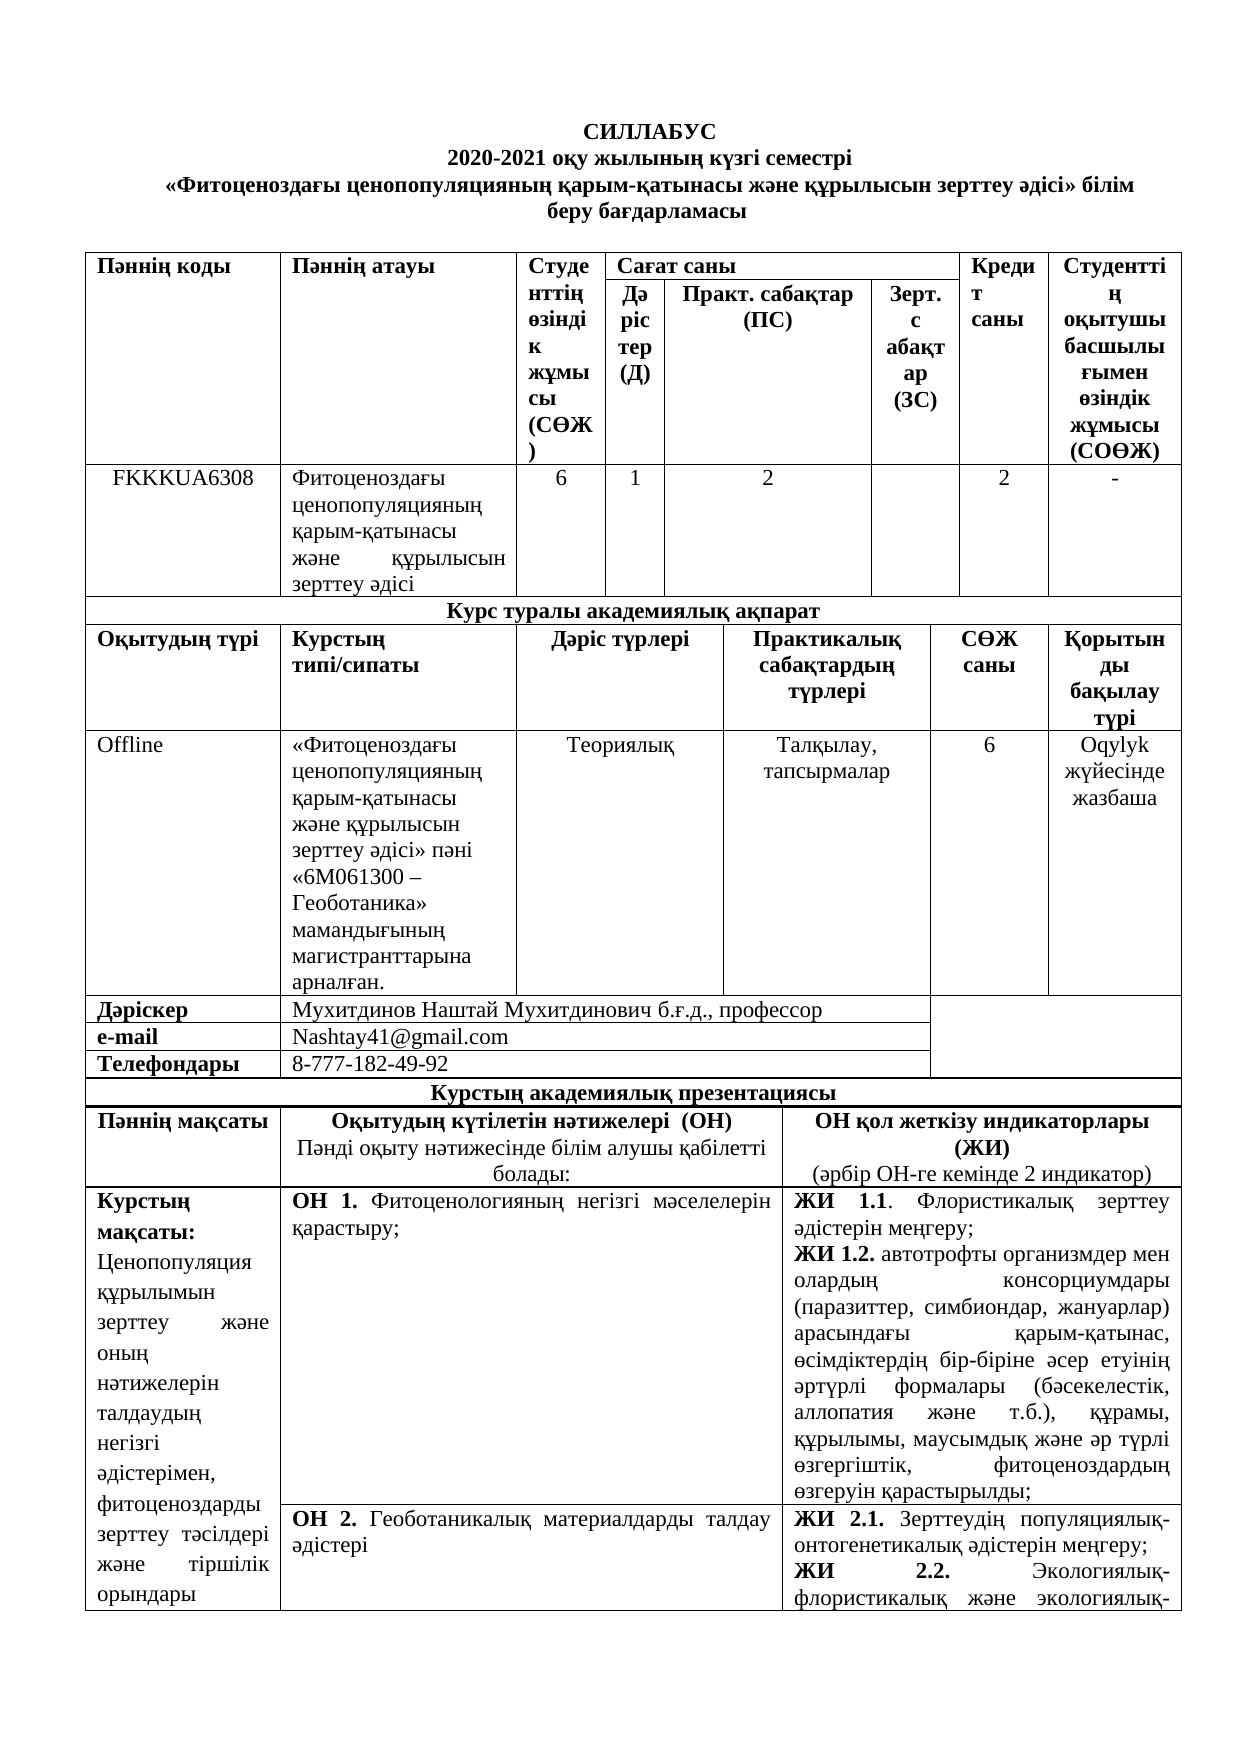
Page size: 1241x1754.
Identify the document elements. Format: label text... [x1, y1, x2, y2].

table_header Пәннің мақсаты [86, 1108, 280, 1186]
table_cell Талқылау, тапсырмалар [724, 731, 930, 995]
table_header Пәннің коды [86, 253, 280, 463]
table_cell Oqylyk жүйесінде жазбаша [1049, 731, 1181, 995]
table_cell Теориялық [517, 731, 723, 995]
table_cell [783, 1505, 1181, 1610]
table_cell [281, 1505, 782, 1610]
table_cell «Фитоценоздағы ценопопуляцияның қарым-қатынасы және құрылысын зерттеу әдісі» пәні «6М061300 – Геоботаника» мамандығының магистранттарына арналған. [281, 731, 516, 995]
table_cell Курс туралы академиялық ақпарат [86, 597, 1181, 624]
text 2020-2021 оқу жылының күзгі семестрі [148, 144, 1152, 171]
table_cell Практикалық сабақтардың түрлері [724, 625, 930, 730]
table_cell Қорытынды бақылау түрі [1049, 625, 1181, 730]
table_cell Телефондары [86, 1051, 280, 1077]
table_header Студенттің оқытушы басшылығымен өзіндік жұмысы (СОӨЖ) [1049, 253, 1181, 463]
table_header Оқытудың күтілетін нәтижелері (ОН) Пәнді оқыту нәтижесінде білім алушы қабілетті болады: [281, 1108, 782, 1186]
table_cell Nashtay41@gmail.com [281, 1023, 930, 1049]
table_cell Зерт. сабақтар (ЗС) [872, 280, 959, 463]
table_header Пәннің атауы [281, 253, 516, 463]
table_cell Курстың типі/сипаты [281, 625, 516, 730]
table_cell 2 [665, 465, 871, 596]
text СИЛЛАБУС [148, 118, 1152, 144]
table_cell Дәріс түрлері [517, 625, 723, 730]
table_cell FKKKUA6308 [86, 465, 280, 596]
table_cell Оқытудың түрі [86, 625, 280, 730]
table_cell [931, 996, 1181, 1077]
table_cell Фитоценоздағы ценопопуляцияның қарым-қатынасы және құрылысын зерттеу әдісі [281, 465, 516, 596]
text «Фитоценоздағы ценопопуляцияның қарым-қатынасы және құрылысын зерттеу әдісі» білім беру бағдарламасы [148, 171, 1152, 252]
table_cell Практ. сабақтар (ПС) [665, 280, 871, 463]
table_header ОН қол жеткізу индикаторлары (ЖИ) (әрбір ОН-ге кемінде 2 индикатор) [783, 1108, 1181, 1186]
table_cell 1 [606, 465, 664, 596]
table_cell Курстың мақсаты: Ценопопуляция құрылымын зерттеу және оның нәтижелерін талдаудың негізгі әдістерімен, фитоценоздарды зерттеу тәсілдері және тіршілік орындары сипатталады. [86, 1188, 280, 1610]
table_header Кредит саны [960, 253, 1048, 463]
table_cell e-mail [86, 1023, 280, 1049]
table_cell - [1049, 465, 1181, 596]
table_cell СӨЖ саны [931, 625, 1048, 730]
table_cell Дәрістер (Д) [606, 280, 664, 463]
table_cell Мухитдинов Наштай Мухитдинович б.ғ.д., профессор [281, 996, 930, 1022]
table_cell 2 [960, 465, 1048, 596]
table_cell 6 [931, 731, 1048, 995]
table_cell 6 [517, 465, 605, 596]
table_cell ЖИ 1.1. Флористикалық зерттеу әдістерін меңгеру; ЖИ 1.2. автотрофты организмдер мен олардың консорциумдары (паразиттер, симбиондар, жануарлар) арасындағы қарым-қатынас, өсімдіктердің бір-біріне әсер етуінің әртүрлі формалары (бәсекелестік, аллопатия және т.б.), құрамы, құрылымы, маусымдық және әр түрлі өзгергіштік, фитоценоздардың өзгеруін қарастырылды; [783, 1188, 1181, 1504]
table_cell Дәріскер [86, 996, 280, 1022]
table_cell Offline [86, 731, 280, 995]
table_header Студенттің өзіндік жұмысы (СӨЖ) [517, 253, 605, 463]
table_header Курстың академиялық презентациясы [86, 1079, 1181, 1105]
table_cell ОН 1. Фитоценологияның негізгі мәселелерін қарастыру; [281, 1188, 782, 1504]
table_cell 8-777-182-49-92 [281, 1051, 930, 1077]
table_header Сағат саны [606, 253, 959, 279]
table_cell [872, 465, 959, 596]
